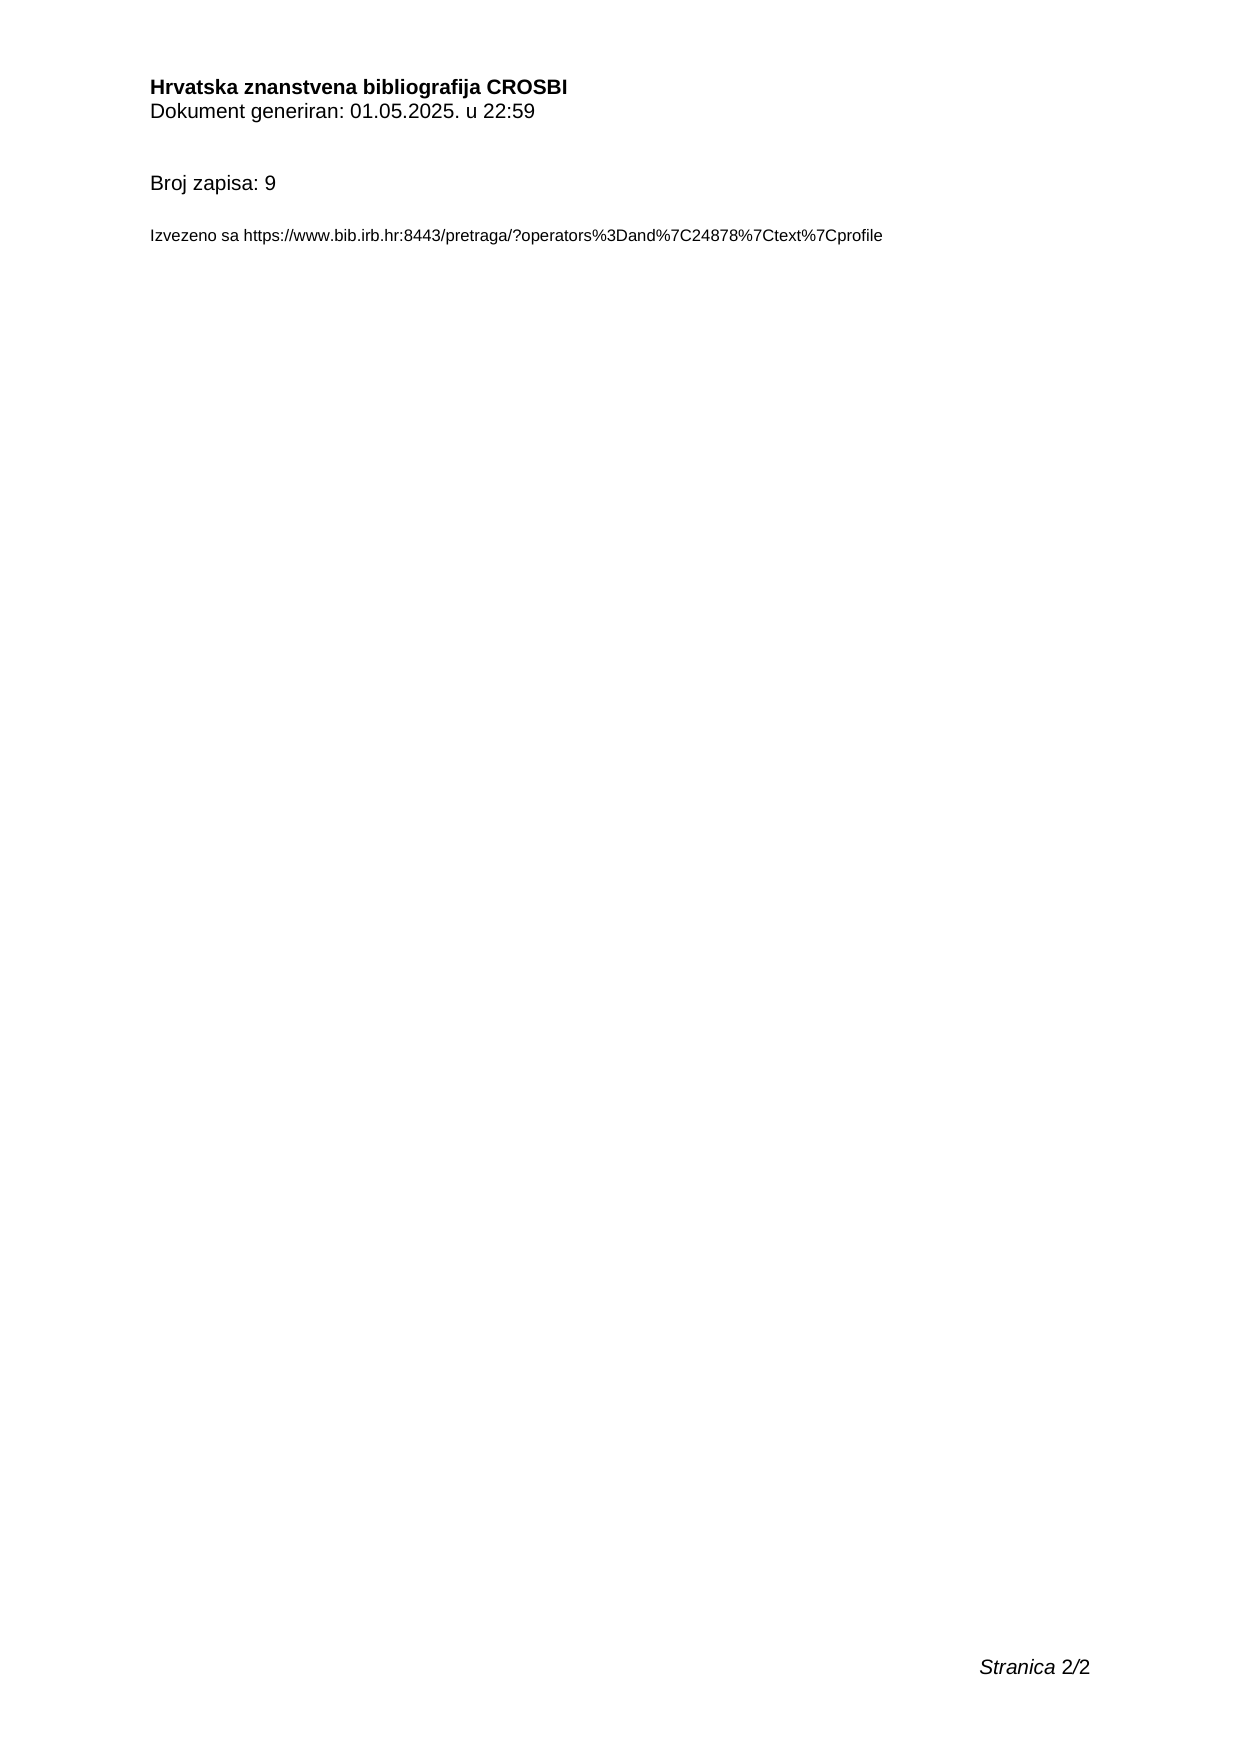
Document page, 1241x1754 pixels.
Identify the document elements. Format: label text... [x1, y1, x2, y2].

text Izvezeno sa https://www.bib.irb.hr:8443/pretraga/?operators%3Dand%7C24878%7Ctext%7Cprofile [150, 226, 1090, 245]
text Broj zapisa: 9 [150, 171, 1090, 195]
